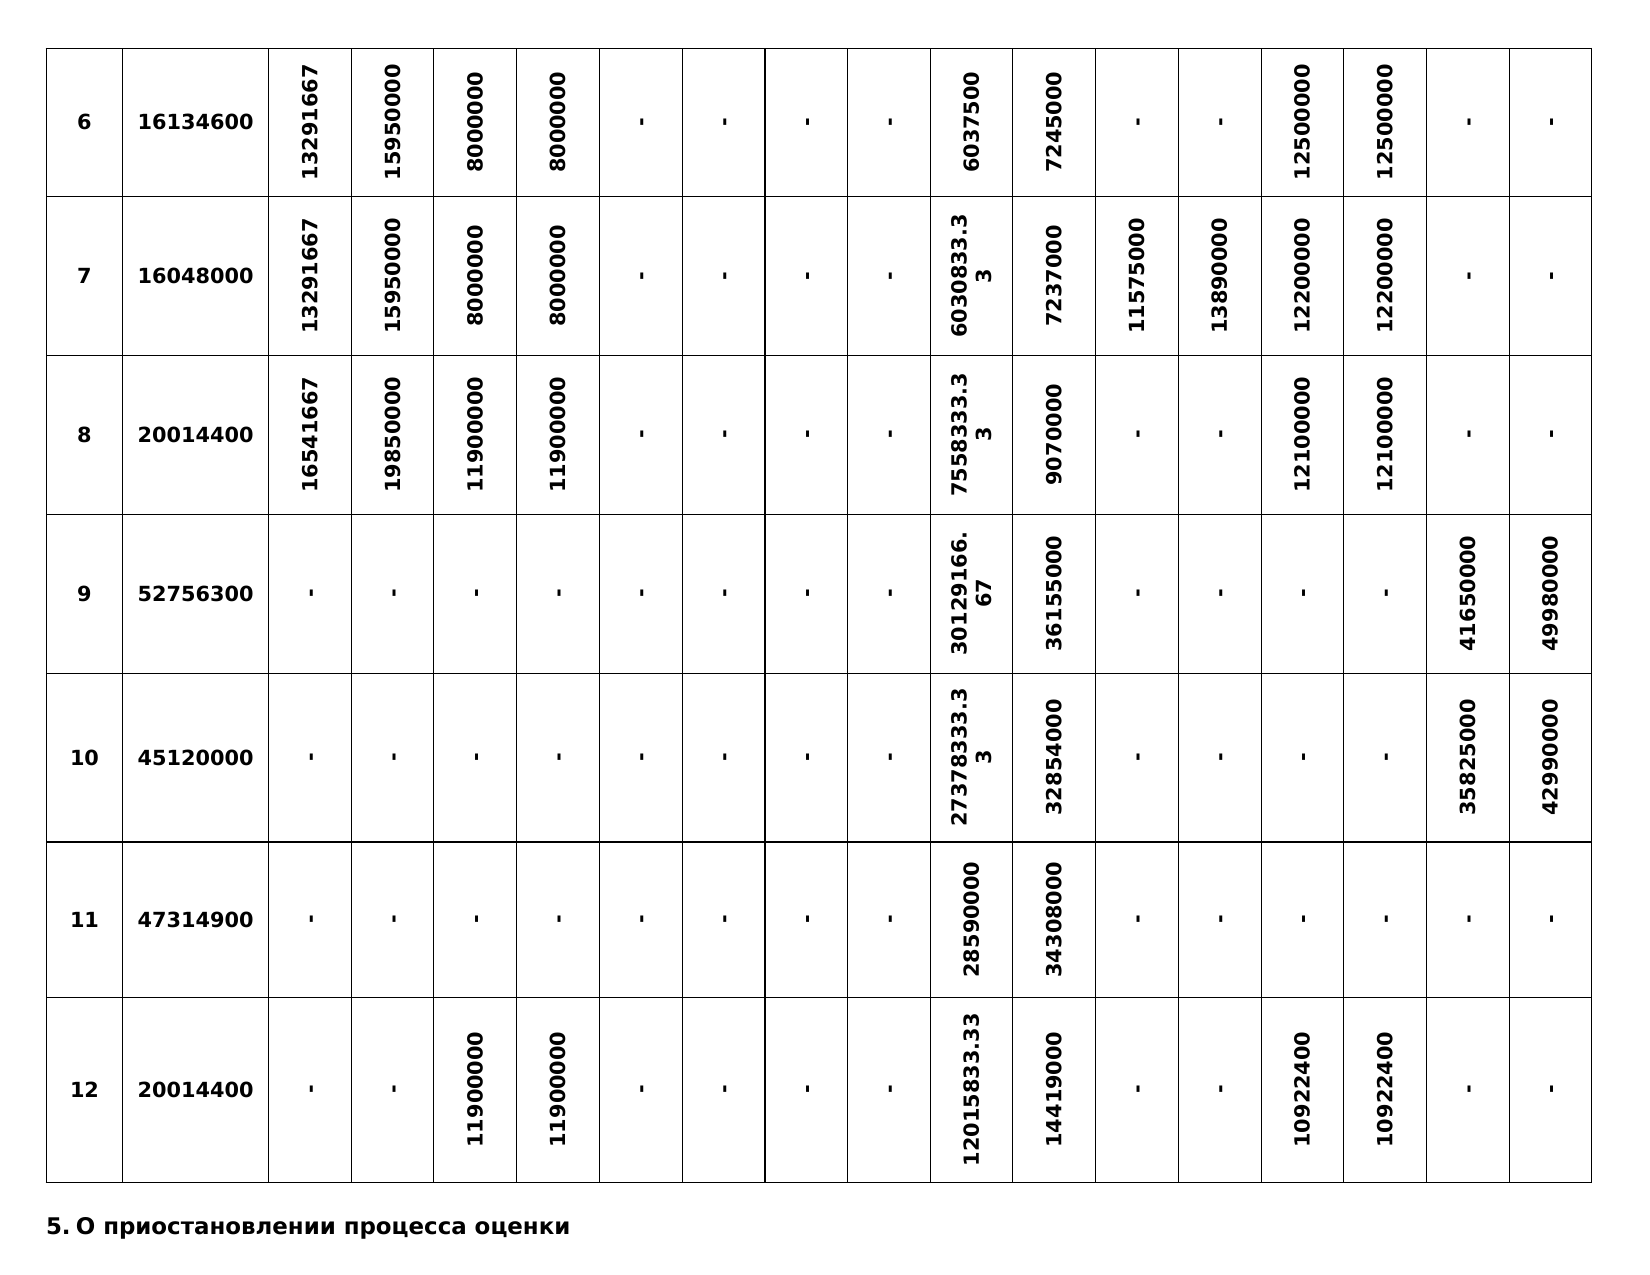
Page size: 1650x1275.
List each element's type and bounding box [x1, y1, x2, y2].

table_cell [35, 47, 1613, 1244]
